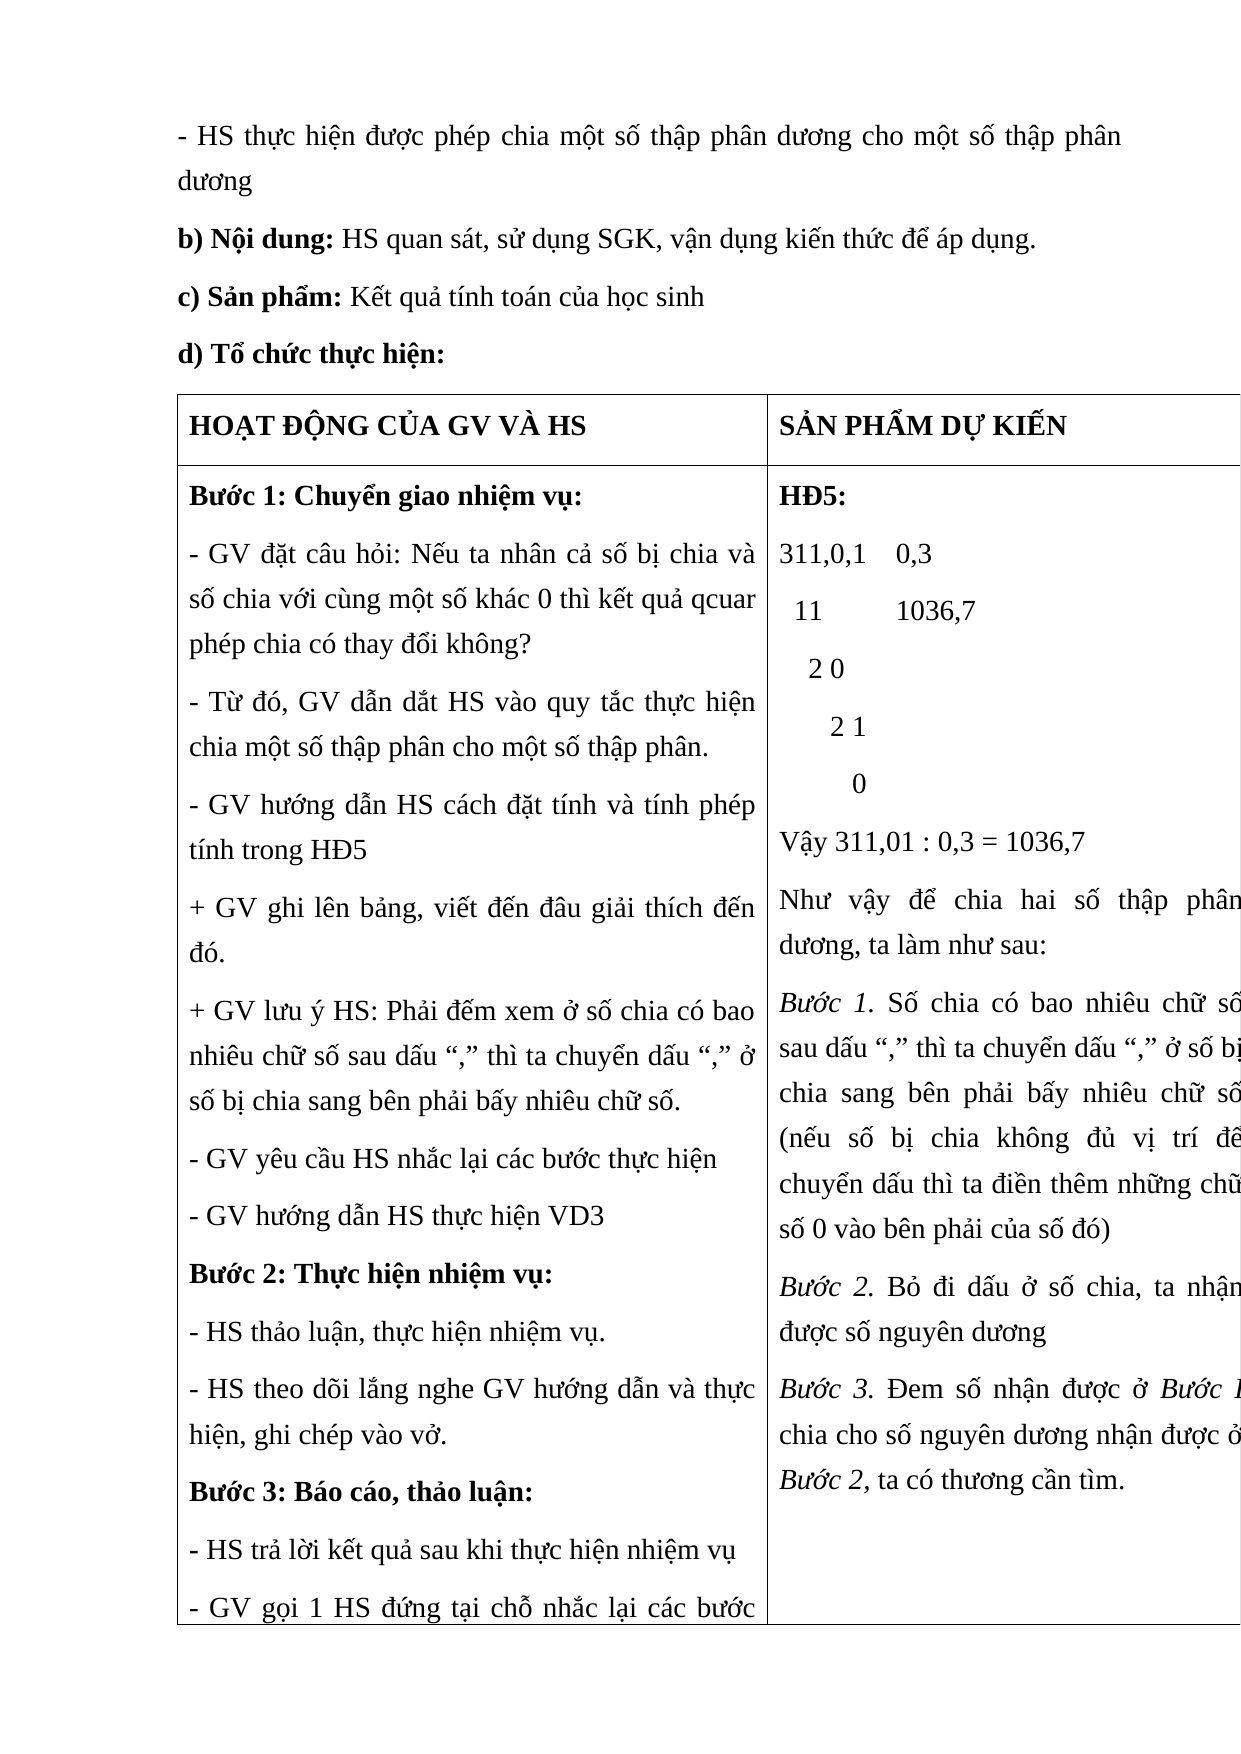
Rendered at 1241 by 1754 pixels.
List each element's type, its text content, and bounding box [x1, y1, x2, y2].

text c) Sản phẩm: Kết quả tính toán của học sinh [177, 279, 1122, 312]
table_header HOẠT ĐỘNG CỦA GV VÀ HS [178, 395, 767, 464]
text b) Nội dung: HS quan sát, sử dụng SGK, vận dụng kiến thức để áp dụng. [177, 221, 1122, 254]
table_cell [768, 466, 1240, 1623]
table_header SẢN PHẨM DỰ KIẾN [768, 395, 1240, 464]
text - HS thực hiện được phép chia một số thập phân dương cho một số thập phân dương [177, 118, 1122, 197]
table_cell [178, 466, 767, 1623]
text d) Tổ chức thực hiện: [177, 336, 1122, 370]
